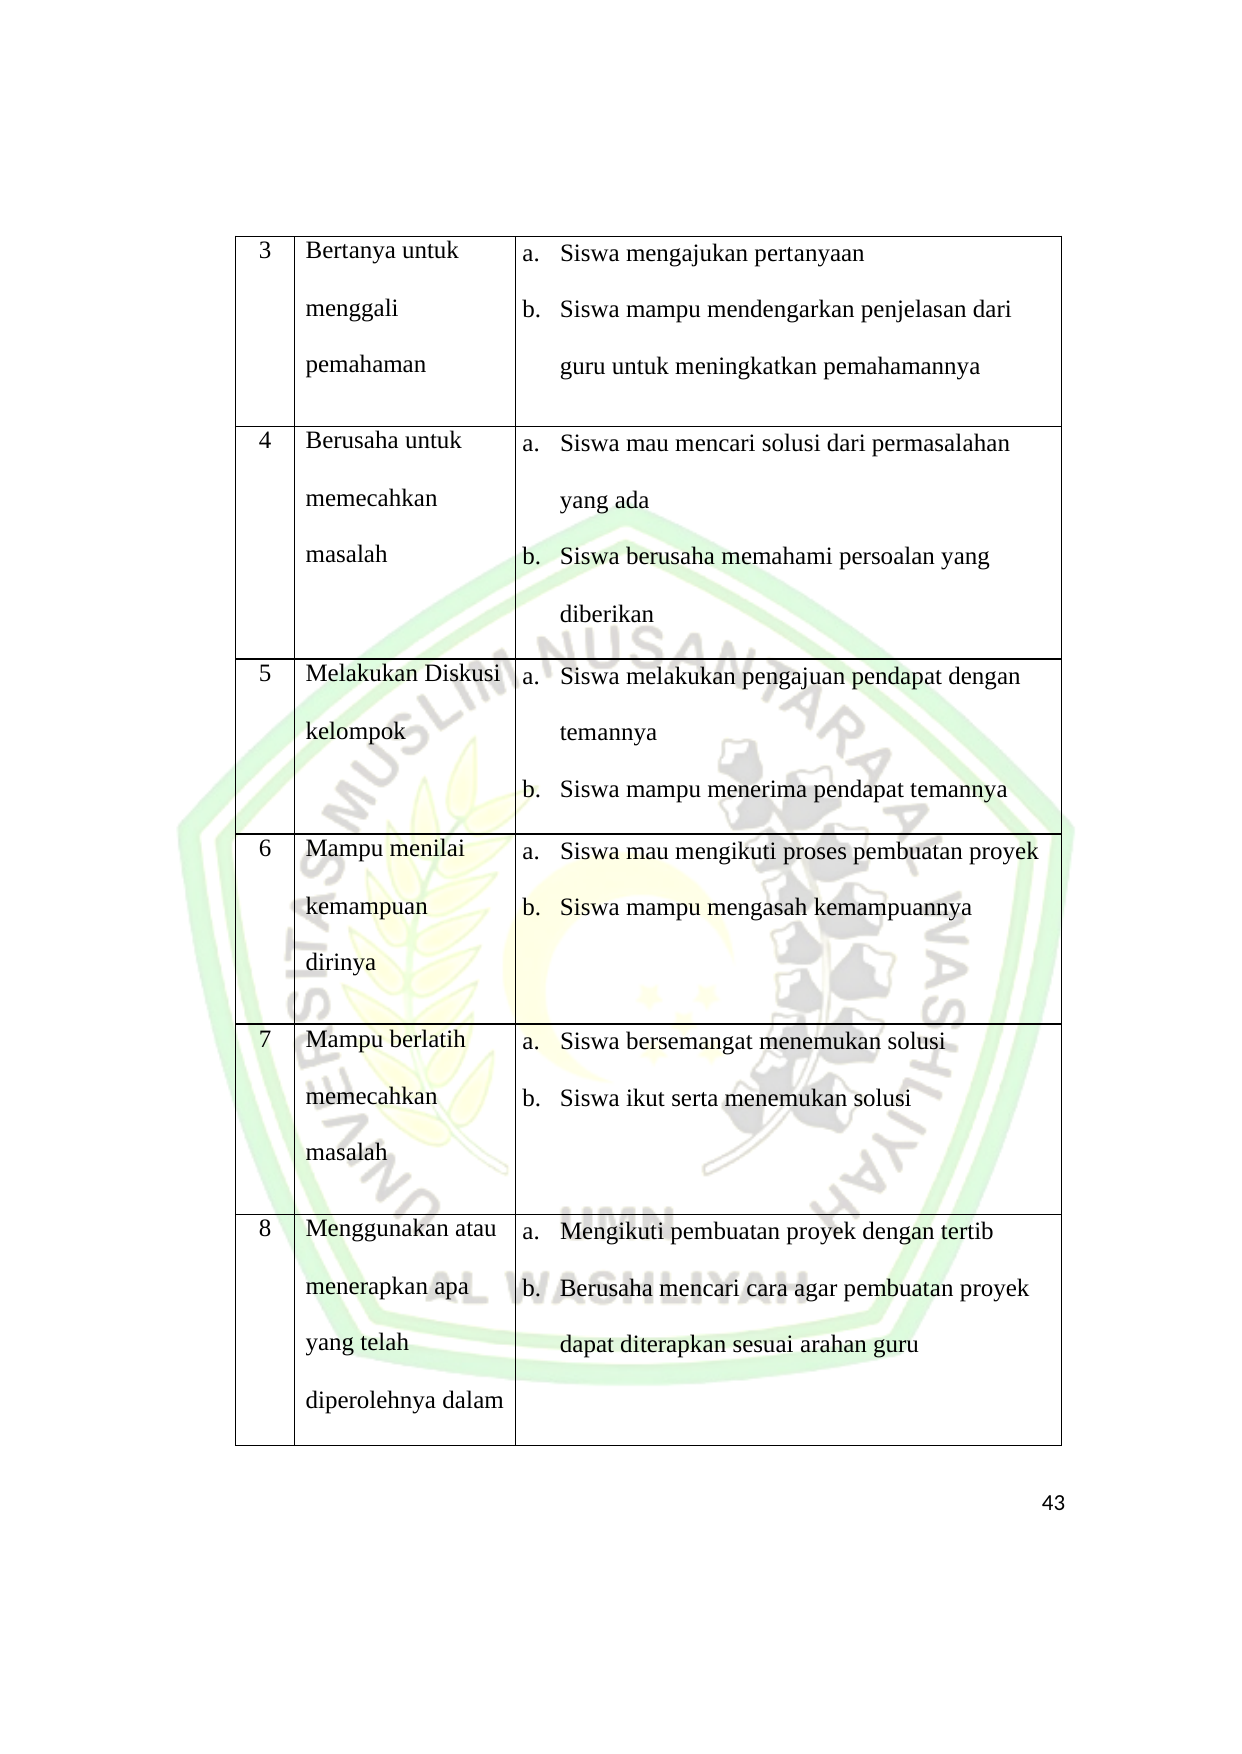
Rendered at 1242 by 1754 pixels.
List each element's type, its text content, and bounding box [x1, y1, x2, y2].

table_cell memecahkan [295, 471, 515, 528]
table_cell 6 [236, 835, 294, 1023]
table_cell a. Siswa mau mengikuti proses pembuatan proyek [516, 835, 1061, 878]
table_header a. Siswa mengajukan pertanyaan [516, 237, 1061, 281]
table_cell [516, 1126, 1061, 1214]
text 43 [175, 1488, 1065, 1516]
table_cell b. Siswa mampu menerima pendapat temannya [516, 762, 1061, 833]
table_cell kelompok [295, 703, 515, 762]
table_header Bertanya untuk [295, 237, 515, 281]
table_cell kemampuan [295, 878, 515, 936]
table_cell masalah [295, 528, 515, 587]
table_cell pemahaman [295, 338, 515, 426]
table_header 3 [236, 237, 294, 426]
table_cell a. Siswa bersemangat menemukan solusi [516, 1025, 1061, 1069]
table_cell Menggunakan atau [295, 1215, 515, 1259]
table_cell [516, 936, 1061, 1023]
table_cell dapat diterapkan sesuai arahan guru [516, 1316, 1061, 1374]
table_cell Melakukan Diskusi [295, 660, 515, 703]
table_cell a. Mengikuti pembuatan proyek dengan tertib [516, 1215, 1061, 1259]
table_cell 5 [236, 660, 294, 833]
table_cell Berusaha untuk [295, 427, 515, 471]
table_cell diberikan [516, 587, 1061, 658]
table_cell masalah [295, 1126, 515, 1214]
table_cell [295, 587, 515, 658]
table_cell Mampu berlatih [295, 1025, 515, 1069]
table_cell 8 [236, 1215, 294, 1445]
table_cell yang telah [295, 1316, 515, 1374]
table_cell memecahkan [295, 1069, 515, 1126]
table_cell guru untuk meningkatkan pemahamannya [516, 338, 1061, 426]
table_cell b. Siswa mampu mengasah kemampuannya [516, 878, 1061, 936]
table_cell a. Siswa mau mencari solusi dari permasalahan [516, 427, 1061, 471]
table_cell b. Siswa mampu mendengarkan penjelasan dari [516, 281, 1061, 338]
table_cell b. Siswa berusaha memahami persoalan yang [516, 528, 1061, 587]
table_cell menggali [295, 281, 515, 338]
table_cell yang ada [516, 471, 1061, 528]
table_cell 7 [236, 1025, 294, 1214]
table_cell diperolehnya dalam [295, 1374, 515, 1445]
table_cell 4 [236, 427, 294, 658]
table_cell [516, 1374, 1061, 1445]
table_cell [295, 762, 515, 833]
table_cell menerapkan apa [295, 1259, 515, 1316]
table_cell b. Berusaha mencari cara agar pembuatan proyek [516, 1259, 1061, 1316]
table_cell dirinya [295, 936, 515, 1023]
table_cell a. Siswa melakukan pengajuan pendapat dengan [516, 660, 1061, 703]
table_cell temannya [516, 703, 1061, 762]
table_cell b. Siswa ikut serta menemukan solusi [516, 1069, 1061, 1126]
table_cell Mampu menilai [295, 835, 515, 878]
